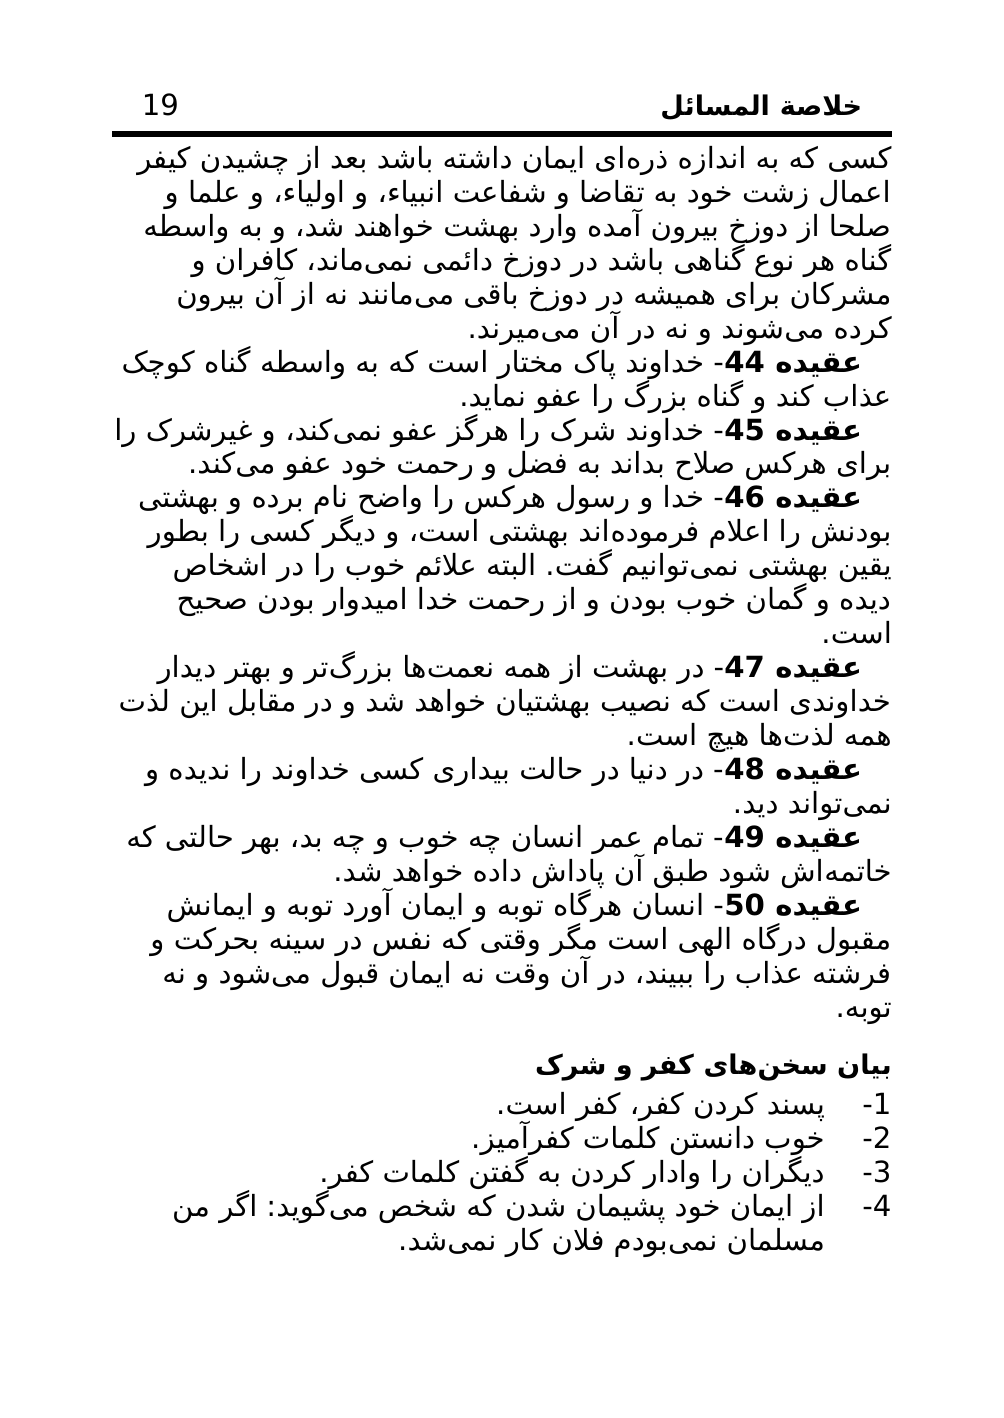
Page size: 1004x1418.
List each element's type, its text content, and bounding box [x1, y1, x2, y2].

text عقیده 47- در بهشت از همه نعمت‌ها بزرگ‌تر و بهتر دیدار خداوندی است که نصیب بهشتیان خواهد شد و در مقابل این لذت همه لذت‌ها هیچ است. [112, 651, 892, 752]
text عقیده 44- خداوند پاک مختار است که به واسطه گناه کوچک عذاب کند و گناه بزرگ را عفو نماید. [112, 345, 892, 413]
text عقیده 49- تمام عمر انسان چه خوب و چه بد، بهر حالتی که خاتمه‌اش شود طبق آن پاداش داده خواهد شد. [112, 820, 892, 888]
text عقیده 45- خداوند شرک را هرگز عفو نمی‌کند، و غیرشرک را برای هرکس صلاح بداند به فضل و رحمت خود عفو می‌کند. [112, 413, 892, 481]
list خوب دانستن کلمات کفرآمیز. [112, 1121, 862, 1155]
text بیان سخن‌های کفر و شرک [112, 1049, 892, 1081]
list از ایمان خود پشیمان شدن که شخص می‌گوید: اگر من مسلمان نمی‌بودم فلان کار نمی‌شد. [112, 1189, 862, 1257]
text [112, 141, 892, 345]
text عقیده 46- خدا و رسول هرکس را واضح نام برده و بهشتی بودنش را اعلام فرموده‌اند بهشتی است، و دیگر کسی را بطور یقین بهشتی نمی‌توانیم گفت. البته علائم خوب را در اشخاص دیده و گمان خوب بودن و از رحمت خدا امیدوار بودن صحیح است. [112, 481, 892, 651]
text عقیده 48- در دنیا در حالت بیداری کسی خداوند را ندیده و نمی‌تواند دید. [112, 752, 892, 820]
text عقیده 50- انسان هرگاه توبه و ایمان آورد توبه و ایمانش مقبول درگاه الهی است مگر وقتی که نفس در سینه بحرکت و فرشته عذاب را ببیند، در آن وقت نه ایمان قبول می‌شود و نه توبه. [112, 888, 892, 1024]
list دیگران را وادار کردن به گفتن کلمات کفر. [112, 1155, 862, 1189]
list پسند کردن کفر، کفر است. [112, 1087, 862, 1121]
